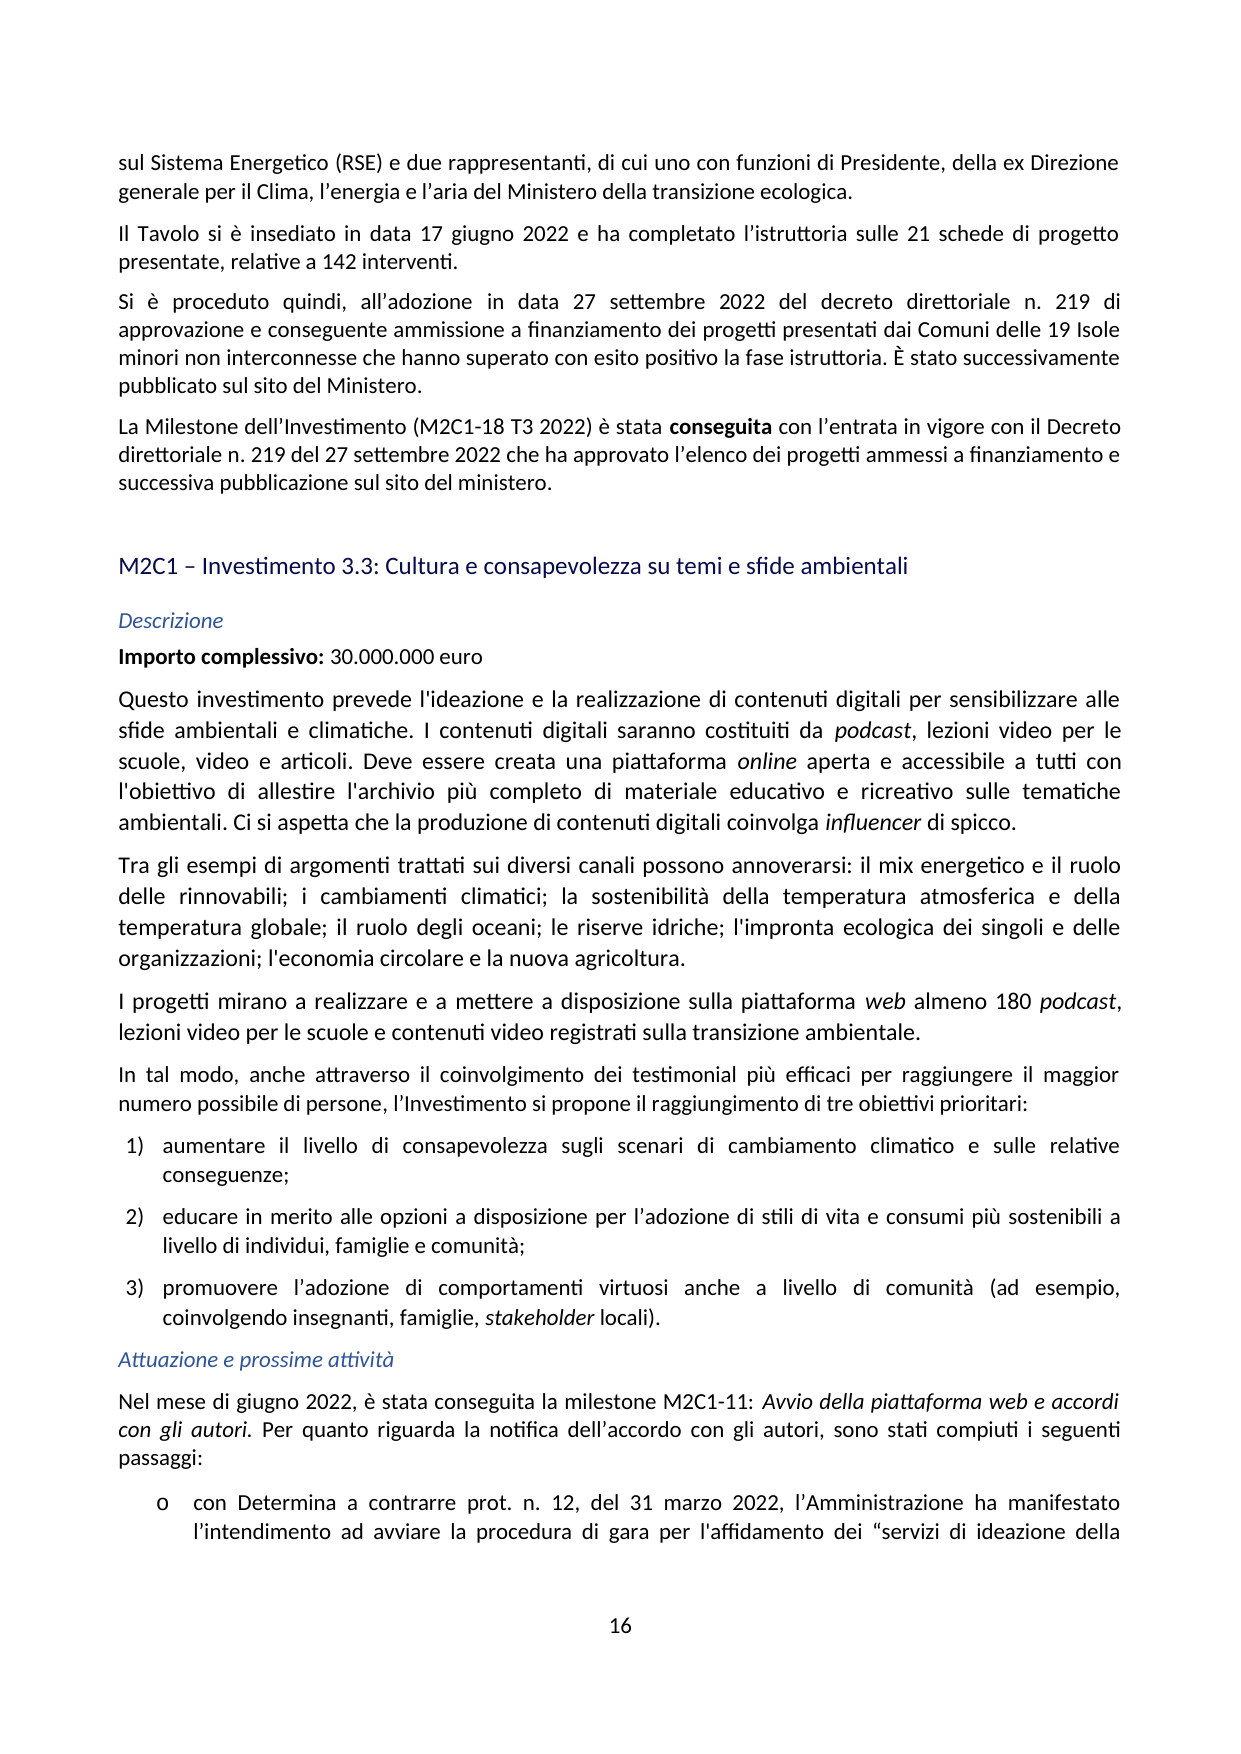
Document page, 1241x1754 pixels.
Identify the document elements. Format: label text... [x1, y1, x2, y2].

subtitle Attuazione e prossime attività [118, 1345, 1122, 1373]
list promuovere l’adozione di comportamenti virtuosi anche a livello di comunità (ad esempio, coinvolgendo insegnanti, famiglie, stakeholder locali). [125, 1273, 1122, 1331]
text Si è proceduto quindi, all’adozione in data 27 settembre 2022 del decreto direttoriale n. 219 di approvazione e conseguente ammissione a finanziamento dei progetti presentati dai Comuni delle 19 Isole minori non interconnesse che hanno superato con esito positivo la fase istruttoria. È stato successivamente pubblicato sul sito del Ministero. [118, 287, 1122, 399]
list aumentare il livello di consapevolezza sugli scenari di cambiamento climatico e sulle relative conseguenze; [125, 1131, 1122, 1188]
text Nel mese di giugno 2022, è stata conseguita la milestone M2C1-11: Avvio della piattaforma web e accordi con gli autori. Per quanto riguarda la notifica dell’accordo con gli autori, sono stati compiuti i seguenti passaggi: [118, 1387, 1122, 1472]
subtitle Descrizione [118, 606, 1122, 634]
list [156, 1488, 1122, 1545]
text In tal modo, anche attraverso il coinvolgimento dei testimonial più efficaci per raggiungere il maggior numero possibile di persone, l’Investimento si propone il raggiungimento di tre obiettivi prioritari: [118, 1060, 1122, 1117]
text La Milestone dell’Investimento (M2C1-18 T3 2022) è stata conseguita con l’entrata in vigore con il Decreto direttoriale n. 219 del 27 settembre 2022 che ha approvato l’elenco dei progetti ammessi a finanziamento e successiva pubblicazione sul sito del ministero. [118, 412, 1122, 496]
text Importo complessivo: 30.000.000 euro [118, 642, 1122, 670]
text I progetti mirano a realizzare e a mettere a disposizione sulla piattaforma web almeno 180 podcast, lezioni video per le scuole e contenuti video registrati sulla transizione ambientale. [118, 986, 1122, 1046]
subtitle M2C1 – Investimento 3.3: Cultura e consapevolezza su temi e sfide ambientali [118, 550, 1122, 581]
list educare in merito alle opzioni a disposizione per l’adozione di stili di vita e consumi più sostenibili a livello di individui, famiglie e comunità; [125, 1202, 1122, 1260]
text Tra gli esempi di argomenti trattati sui diversi canali possono annoverarsi: il mix energetico e il ruolo delle rinnovabili; i cambiamenti climatici; la sostenibilità della temperatura atmosferica e della temperatura globale; il ruolo degli oceani; le riserve idriche; l'impronta ecologica dei singoli e delle organizzazioni; l'economia circolare e la nuova agricoltura. [118, 850, 1122, 972]
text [118, 148, 1122, 205]
text Questo investimento prevede l'ideazione e la realizzazione di contenuti digitali per sensibilizzare alle sfide ambientali e climatiche. I contenuti digitali saranno costituiti da podcast, lezioni video per le scuole, video e articoli. Deve essere creata una piattaforma online aperta e accessibile a tutti con l'obiettivo di allestire l'archivio più completo di materiale educativo e ricreativo sulle tematiche ambientali. Ci si aspetta che la produzione di contenuti digitali coinvolga influencer di spicco. [118, 684, 1122, 836]
text Il Tavolo si è insediato in data 17 giugno 2022 e ha completato l’istruttoria sulle 21 schede di progetto presentate, relative a 142 interventi. [118, 219, 1122, 275]
